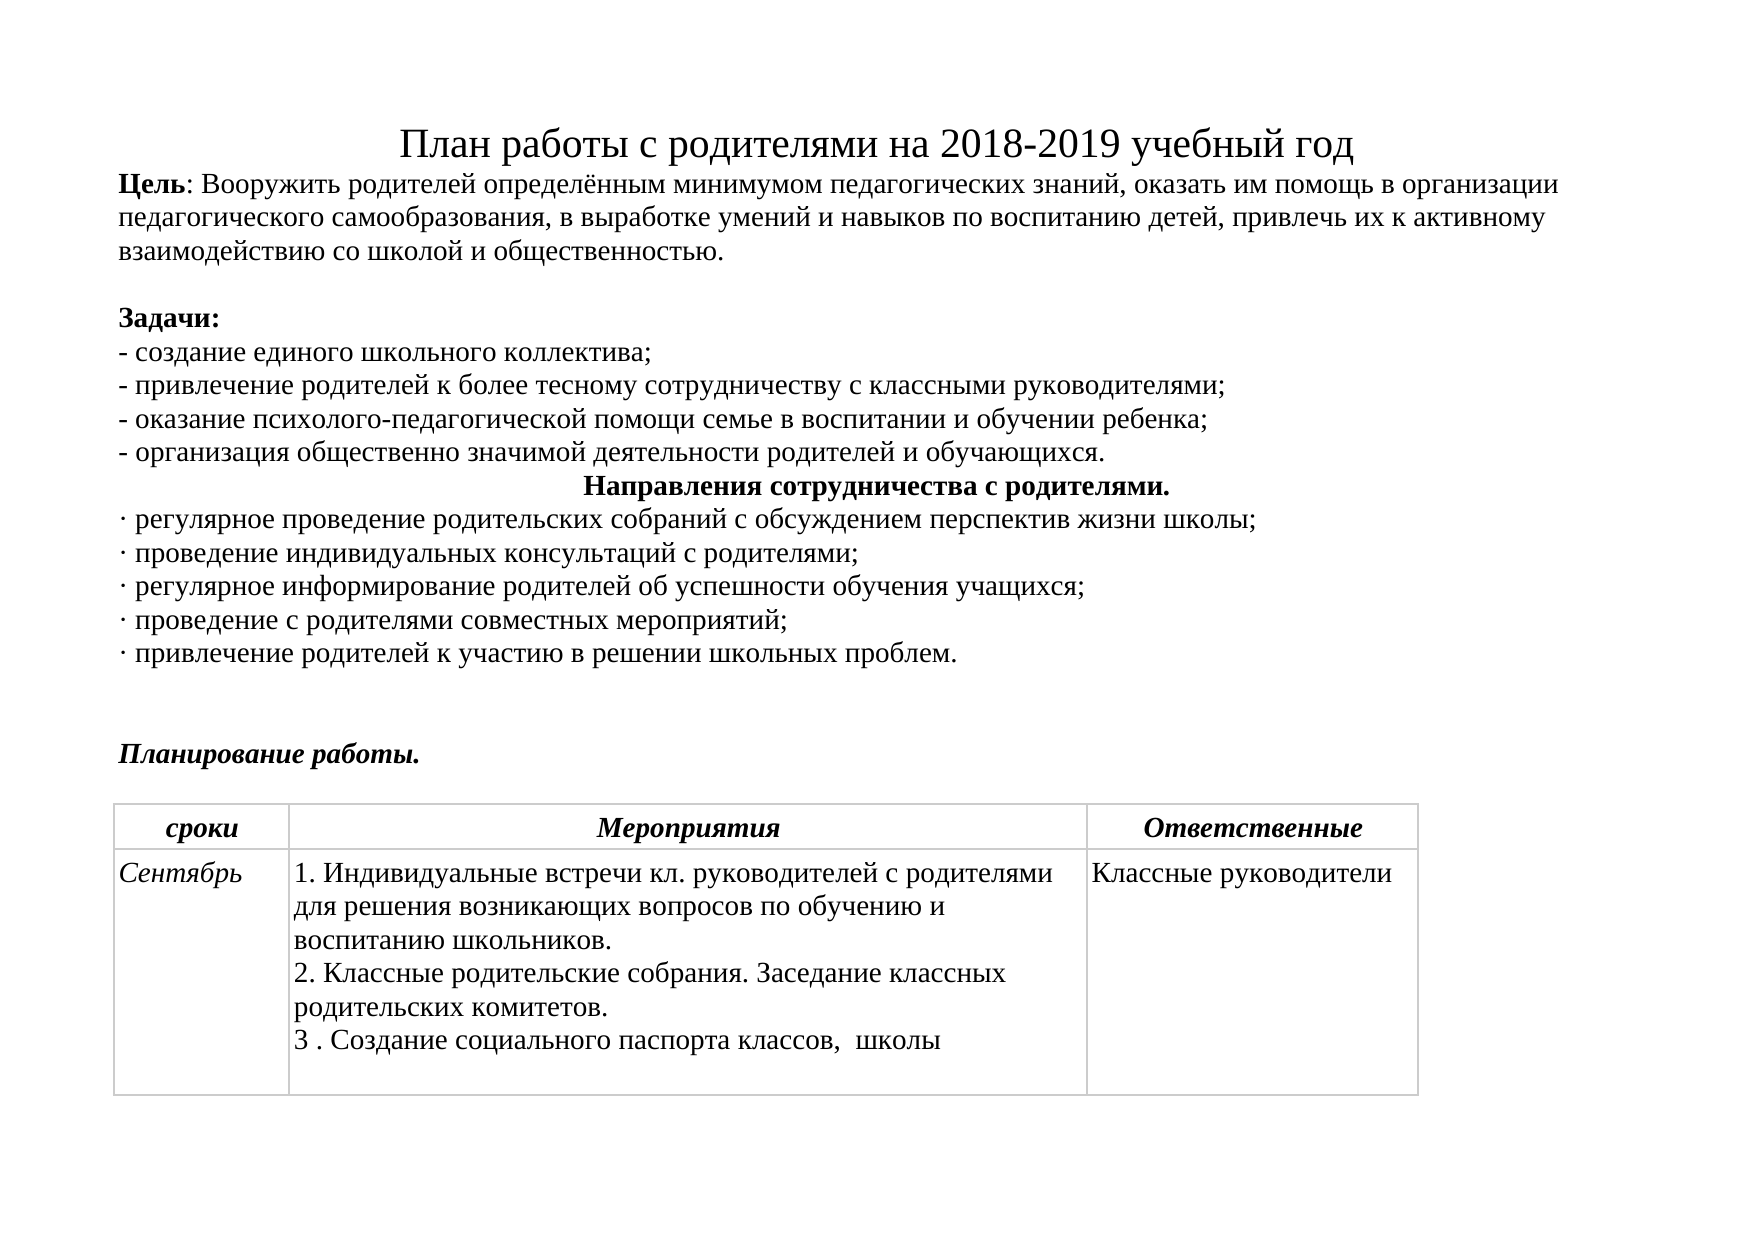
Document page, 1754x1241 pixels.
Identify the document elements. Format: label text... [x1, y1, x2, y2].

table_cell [290, 850, 1086, 1094]
text - создание единого школьного коллектива; [118, 334, 1636, 367]
text - оказание психолого-педагогической помощи семье в воспитании и обучении ребенка; [118, 401, 1636, 434]
text - организация общественно значимой деятельности родителей и обучающихся. [118, 434, 1636, 468]
text · регулярное информирование родителей об успешности обучения учащихся; [118, 568, 1636, 602]
text · регулярное проведение родительских собраний с обсуждением перспектив жизни школы; [118, 501, 1636, 535]
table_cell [1088, 850, 1417, 1094]
text Планирование работы. [118, 736, 1636, 770]
text - привлечение родителей к более тесному сотрудничеству с классными руководителями; [118, 367, 1636, 401]
table_header Мероприятия [290, 805, 1086, 848]
text Цель: Вооружить родителей определённым минимумом педагогических знаний, оказать им помощь в организации педагогического самообразования, в выработке умений и навыков по воспитанию детей, привлечь их к активному взаимодействию со школой и общественностью. Задачи: [118, 166, 1636, 334]
text · привлечение родителей к участию в решении школьных проблем. [118, 636, 1636, 669]
table_header Ответственные [1088, 805, 1417, 848]
text · проведение с родителями совместных мероприятий; [118, 602, 1636, 636]
text · проведение индивидуальных консультаций с родителями; [118, 535, 1636, 568]
text План работы с родителями на 2018-2019 учебный год [118, 118, 1636, 166]
table_cell Сентябрь [115, 850, 288, 1094]
table_header сроки [115, 805, 288, 848]
text Направления сотрудничества с родителями. [118, 468, 1636, 501]
